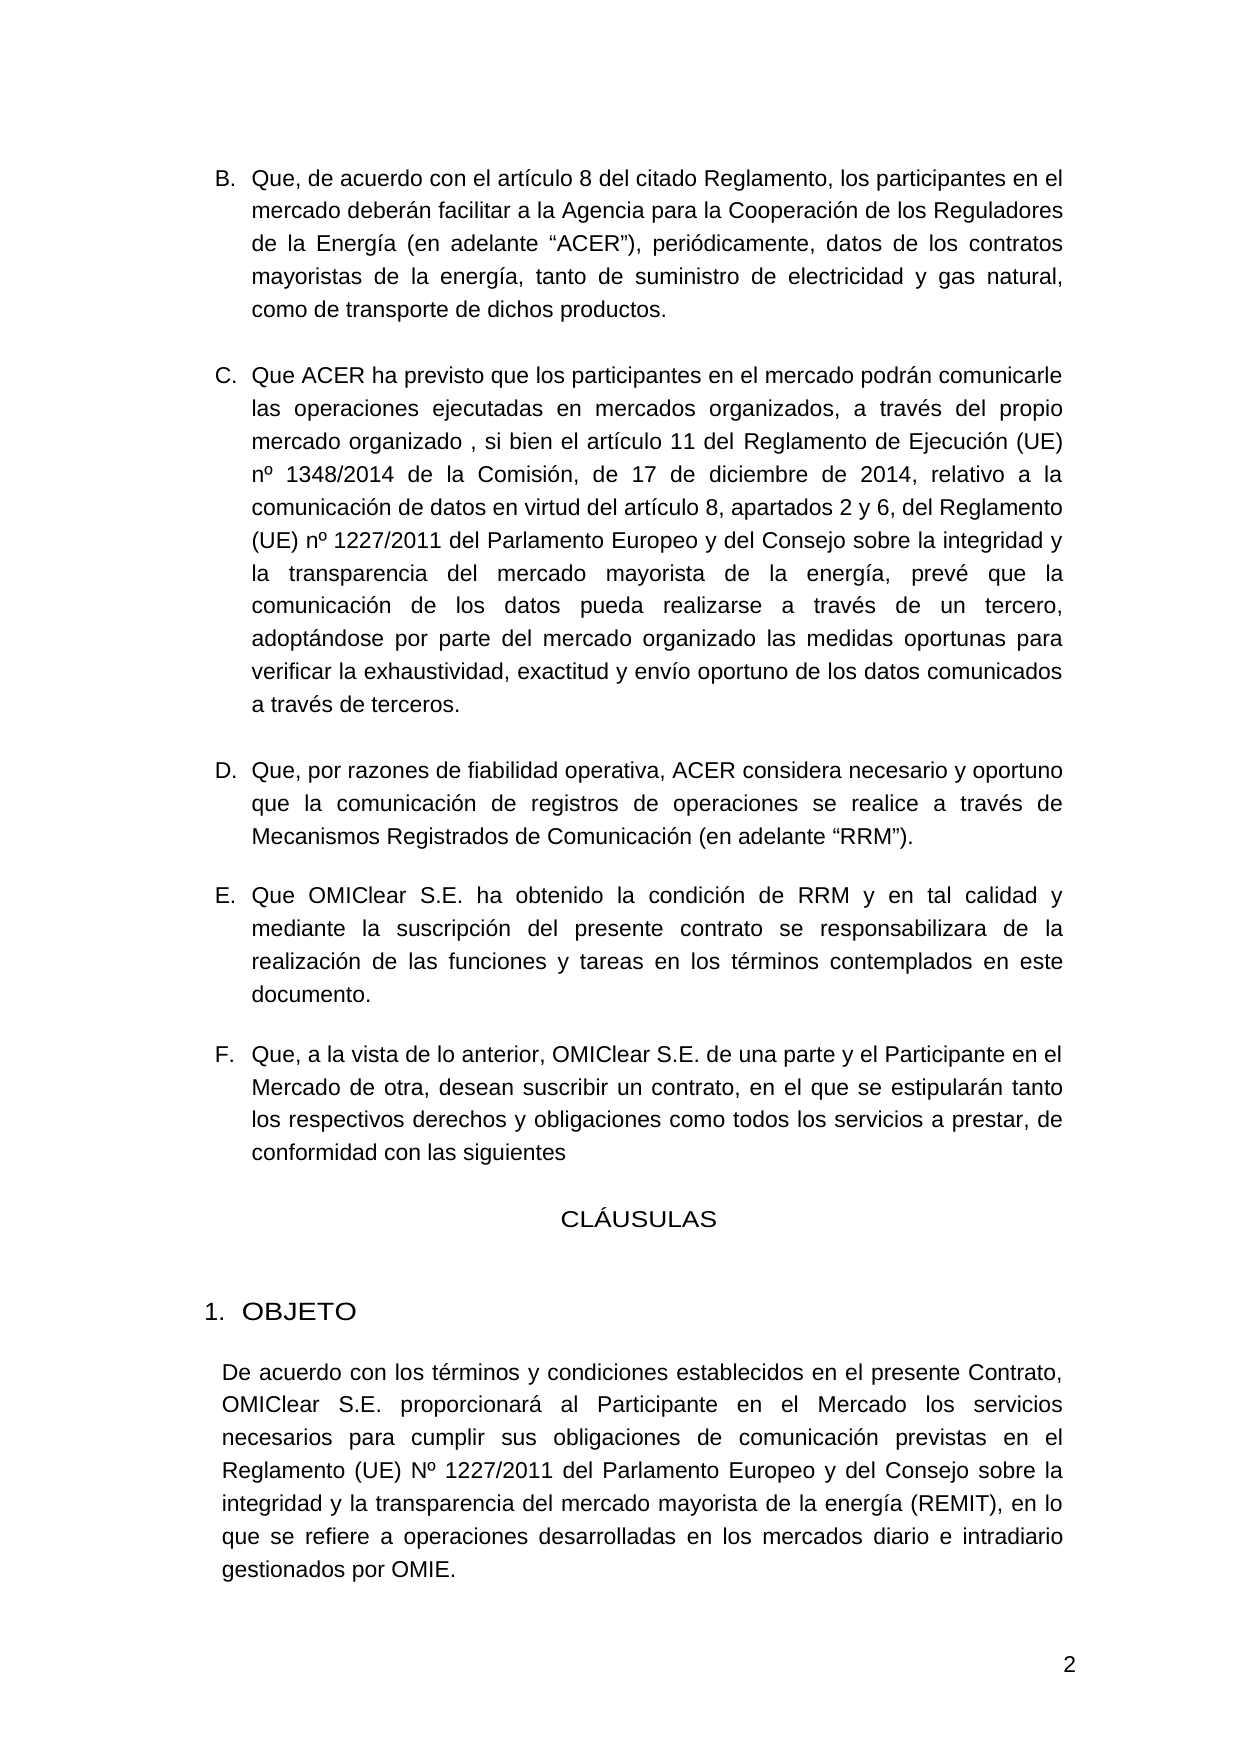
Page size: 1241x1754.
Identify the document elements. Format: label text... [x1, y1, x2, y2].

list Que, a la vista de lo anterior, OMIClear S.E. de una parte y el Participante en el Mercado de otra, desean suscribir un contrato, en el que se estipularán tanto los respectivos derechos y obligaciones como todos los servicios a prestar, de conformidad con las siguientes [214, 1041, 1063, 1166]
list Que, de acuerdo con el artículo 8 del citado Reglamento, los participantes en el mercado deberán facilitar a la Agencia para la Cooperación de los Reguladores de la Energía (en adelante “ACER”), periódicamente, datos de los contratos mayoristas de la energía, tanto de suministro de electricidad y gas natural, como de transporte de dichos productos. [214, 164, 1064, 323]
text De acuerdo con los términos y condiciones establecidos en el presente Contrato, OMIClear S.E. proporcionará al Participante en el Mercado los servicios necesarios para cumplir sus obligaciones de comunicación previstas en el Reglamento (UE) Nº 1227/2011 del Parlamento Europeo y del Consejo sobre la integridad y la transparencia del mercado mayorista de la energía (REMIT), en lo que se refiere a operaciones desarrolladas en los mercados diario e intradiario gestionados por OMIE. [222, 1358, 1064, 1582]
list Que, por razones de fiabilidad operativa, ACER considera necesario y oportuno que la comunicación de registros de operaciones se realice a través de Mecanismos Registrados de Comunicación (en adelante “RRM”). [214, 757, 1063, 849]
list Que ACER ha previsto que los participantes en el mercado podrán comunicarle las operaciones ejecutadas en mercados organizados, a través del propio mercado organizado , si bien el artículo 11 del Reglamento de Ejecución (UE) nº 1348/2014 de la Comisión, de 17 de diciembre de 2014, relativo a la comunicación de datos en virtud del artículo 8, apartados 2 y 6, del Reglamento (UE) nº 1227/2011 del Parlamento Europeo y del Consejo sobre la integridad y la transparencia del mercado mayorista de la energía, prevé que la comunicación de los datos pueda realizarse a través de un tercero, adoptándose por parte del mercado organizado las medidas oportunas para verificar la exhaustividad, exactitud y envío oportuno de los datos comunicados a través de terceros. [214, 362, 1063, 718]
text CLÁUSULAS [301, 1206, 977, 1232]
list Que OMIClear S.E. ha obtenido la condición de RRM y en tal calidad y mediante la suscripción del presente contrato se responsabilizara de la realización de las funciones y tareas en los términos contemplados en este documento. [214, 882, 1063, 1007]
subtitle OBJETO [204, 1297, 1076, 1325]
